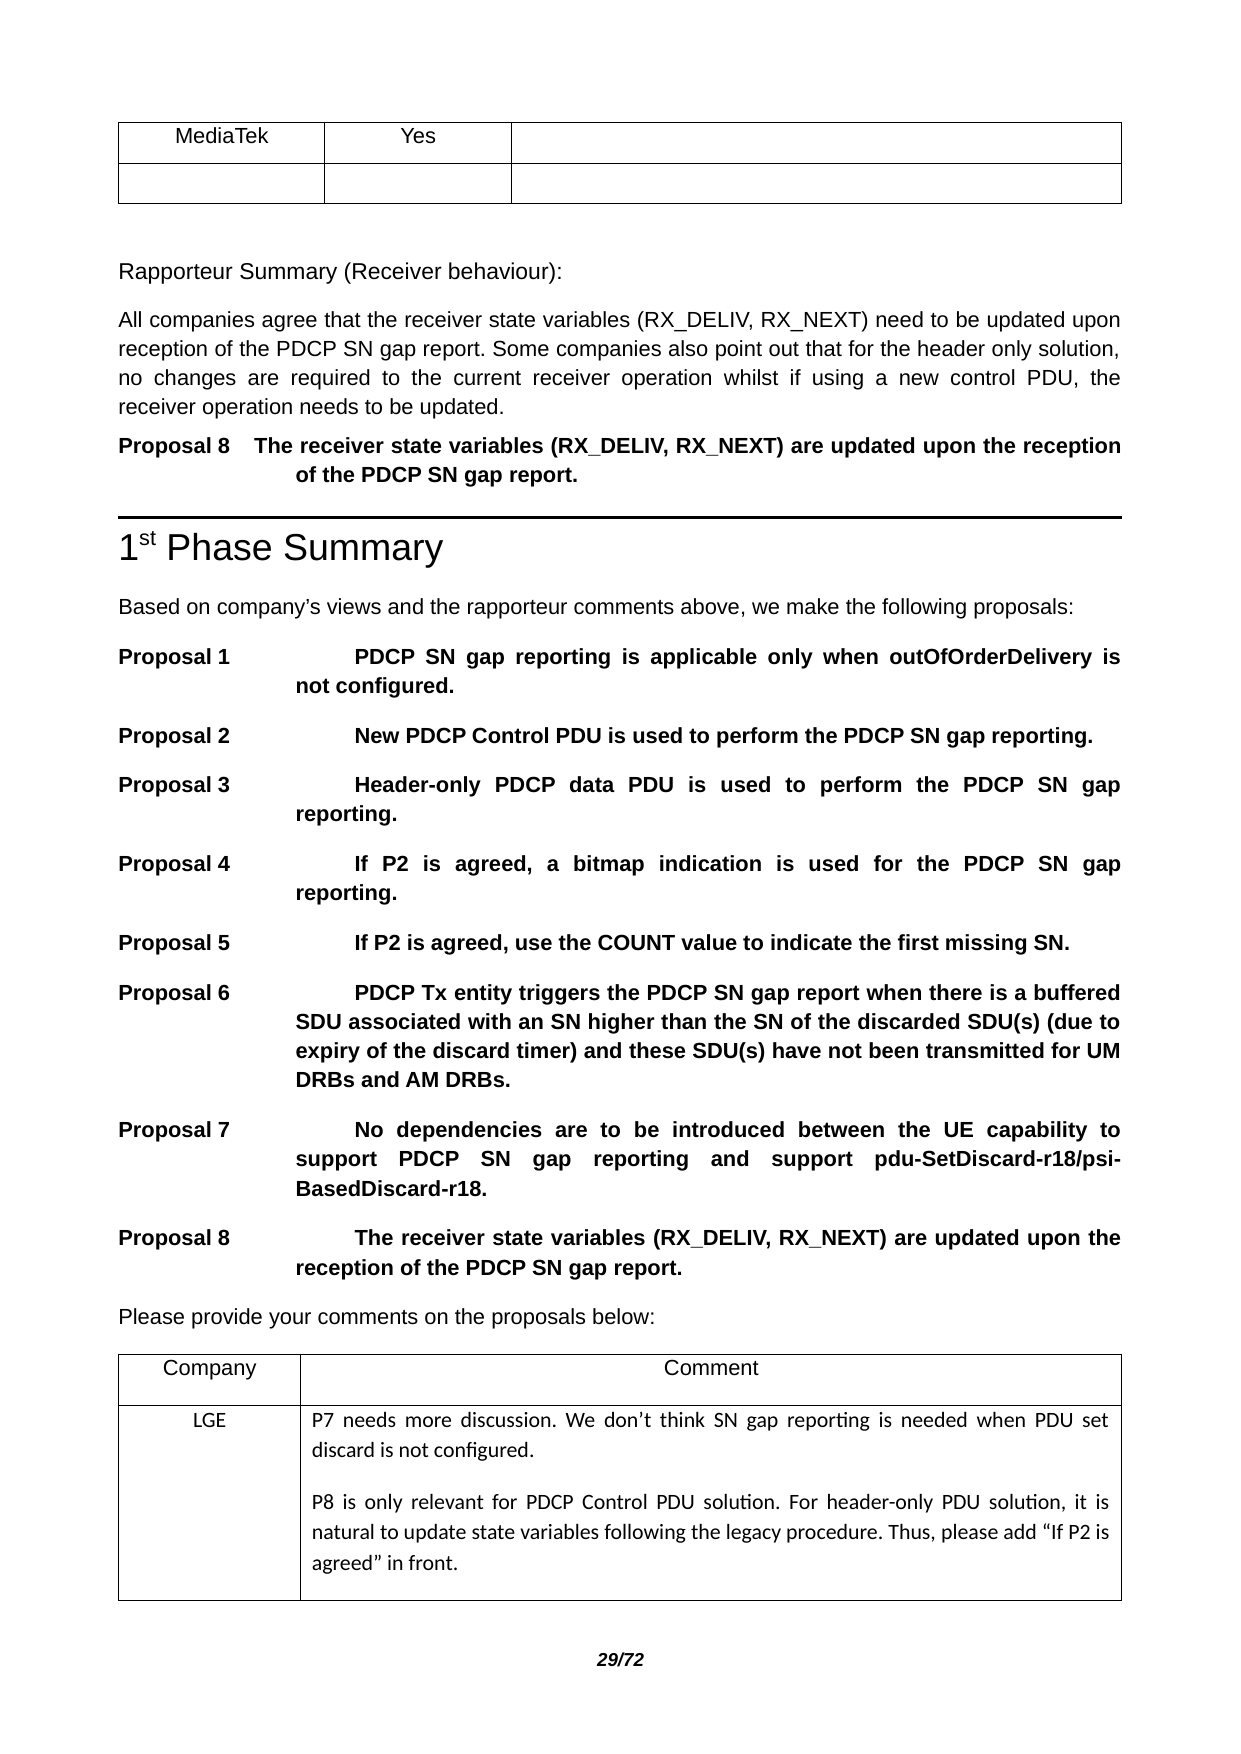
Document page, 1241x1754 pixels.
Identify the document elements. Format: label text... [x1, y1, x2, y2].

text Proposal 7 No dependencies are to be introduced between the UE capability to support PDCP SN gap reporting and support pdu-SetDiscard-r18/psi-BasedDiscard-r18. [118, 1117, 1122, 1201]
text Please provide your comments on the proposals below: [118, 1304, 1122, 1329]
text Proposal 4 If P2 is agreed, a bitmap indication is used for the PDCP SN gap reporting. [118, 851, 1122, 905]
table_cell [512, 123, 1121, 162]
text Proposal 5 If P2 is agreed, use the COUNT value to indicate the first missing SN. [118, 930, 1122, 955]
list The receiver state variables (RX_DELIV, RX_NEXT) are updated upon the reception of the PDCP SN gap report. [118, 433, 1122, 487]
table_cell [512, 164, 1121, 203]
table_header Comment [301, 1355, 1121, 1405]
text Proposal 2 New PDCP Control PDU is used to perform the PDCP SN gap reporting. [118, 722, 1122, 748]
table_cell [119, 164, 324, 203]
subtitle Rapporteur Summary (Receiver behaviour): [118, 258, 1122, 284]
table_header Company [119, 1355, 300, 1405]
text Based on company’s views and the rapporteur comments above, we make the following proposals: [118, 594, 1122, 619]
text All companies agree that the receiver state variables (RX_DELIV, RX_NEXT) need to be updated upon reception of the PDCP SN gap report. Some companies also point out that for the header only solution, no changes are required to the current receiver operation whilst if using a new control PDU, the receiver operation needs to be updated. [118, 307, 1122, 419]
table_cell P7 needs more discussion. We don’t think SN gap reporting is needed when PDU set discard is not configured. P8 is only relevant for PDCP Control PDU solution. For header-only PDU solution, it is natural to update state variables following the legacy procedure. Thus, please add “If P2 is agreed” in front. [301, 1406, 1121, 1600]
text Proposal 1 PDCP SN gap reporting is applicable only when outOfOrderDelivery is not configured. [118, 643, 1122, 698]
text Proposal 3 Header-only PDCP data PDU is used to perform the PDCP SN gap reporting. [118, 772, 1122, 826]
text Proposal 8 The receiver state variables (RX_DELIV, RX_NEXT) are updated upon the reception of the PDCP SN gap report. [118, 1225, 1122, 1279]
subtitle 1st Phase Summary [118, 519, 1122, 568]
table_cell LGE [119, 1406, 300, 1600]
table_cell Yes [325, 123, 511, 162]
text Proposal 6 PDCP Tx entity triggers the PDCP SN gap report when there is a buffered SDU associated with an SN higher than the SN of the discarded SDU(s) (due to expiry of the discard timer) and these SDU(s) have not been transmitted for UM DRBs and AM DRBs. [118, 980, 1122, 1092]
table_cell MediaTek [119, 123, 324, 162]
table_cell [325, 164, 511, 203]
